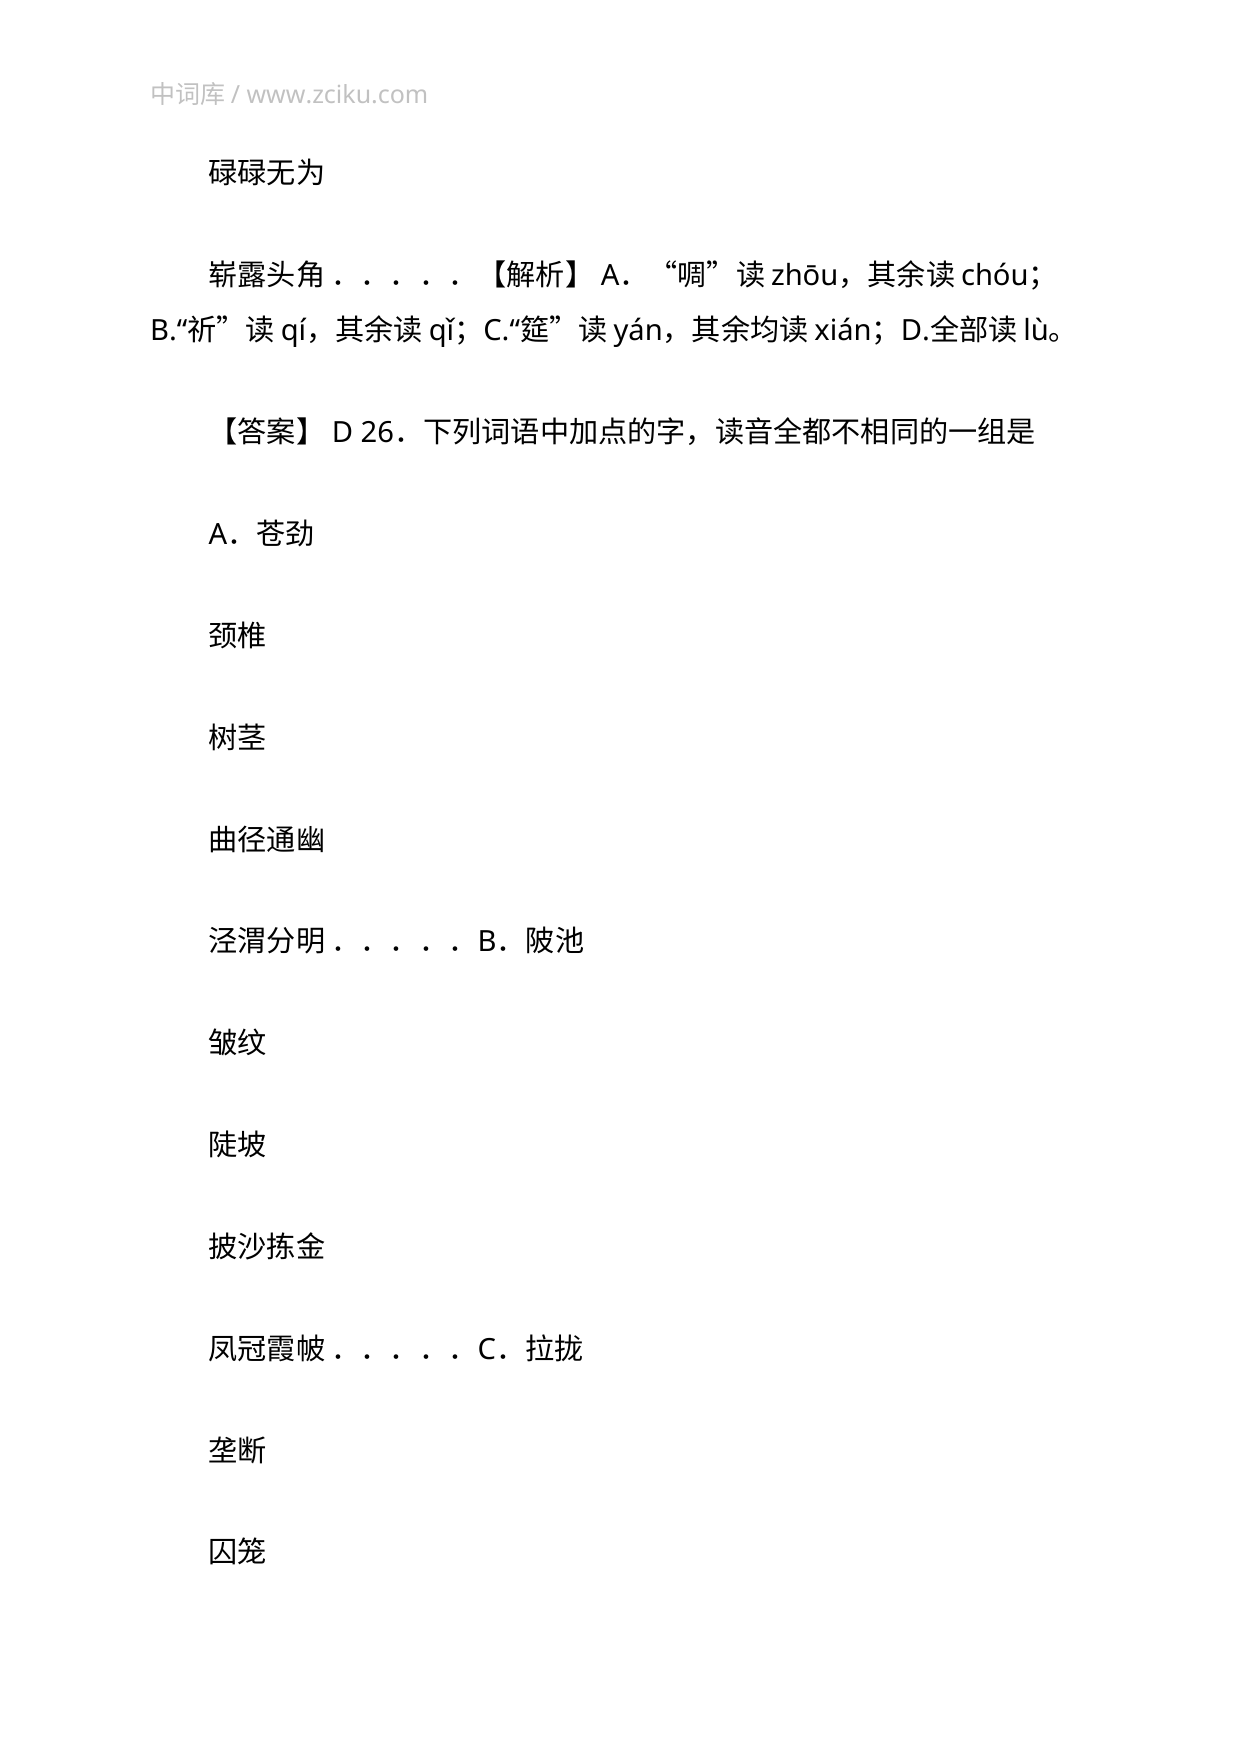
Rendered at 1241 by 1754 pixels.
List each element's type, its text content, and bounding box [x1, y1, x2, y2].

text 曲径通幽 [150, 816, 1090, 858]
text 泾渭分明 ．．．．．B．陂池 [150, 918, 1090, 960]
text 崭露头角 ．．．．．【解析】 A．“啁”读zhōu，其余读chóu；B.“祈”读qí，其余读qǐ；C.“筵”读yán，其余均读xián；D.全部读lù。 [150, 252, 1090, 349]
text 陡坡 [150, 1122, 1090, 1164]
text 垄断 [150, 1427, 1090, 1469]
text 碌碌无为 [150, 150, 1090, 192]
text 囚笼 [150, 1529, 1090, 1571]
text 皱纹 [150, 1020, 1090, 1062]
text 披沙拣金 [150, 1223, 1090, 1266]
text 凤冠霞帔 ．．．．．C．拉拢 [150, 1325, 1090, 1368]
text 【答案】 D 26．下列词语中加点的字，读音全都不相同的一组是 [150, 409, 1090, 451]
text A．苍劲 [150, 511, 1090, 553]
text 树茎 [150, 714, 1090, 757]
text 颈椎 [150, 613, 1090, 655]
